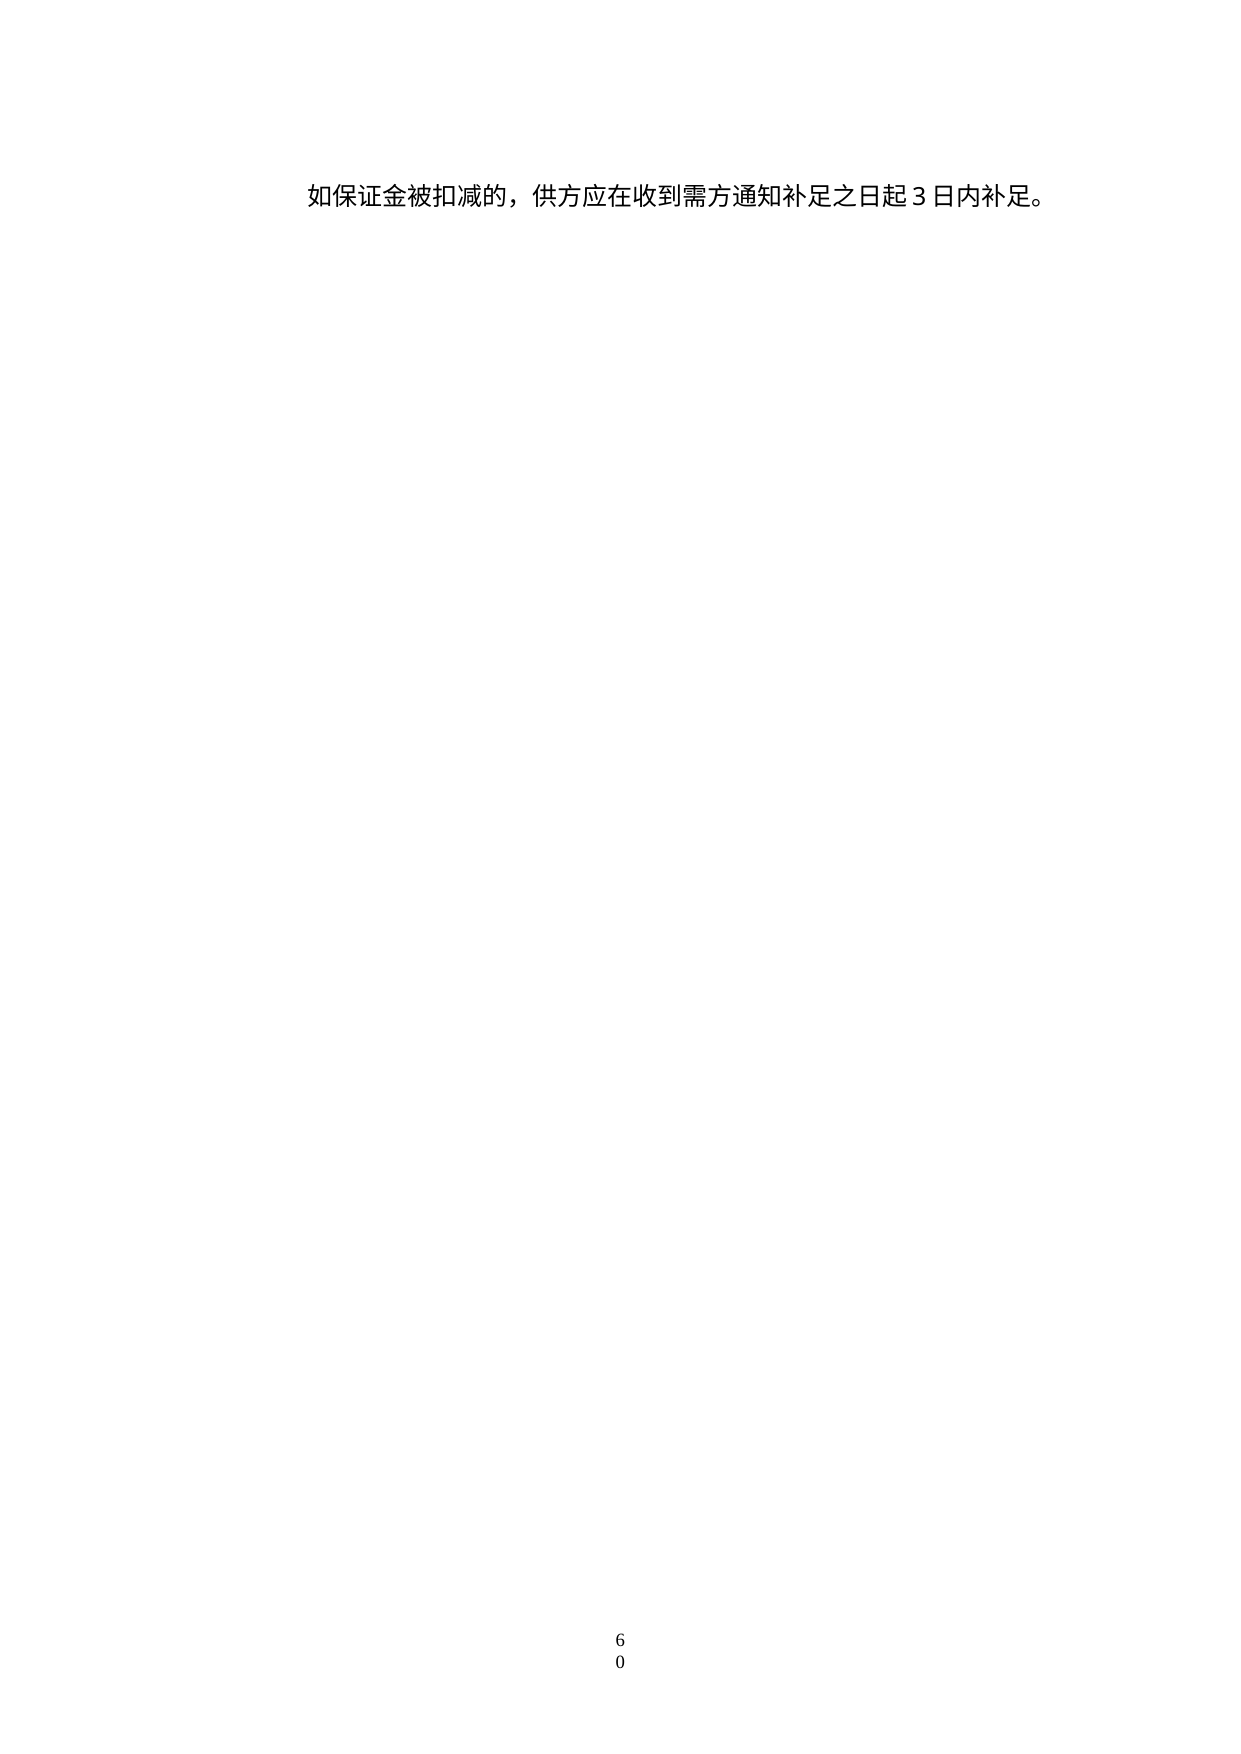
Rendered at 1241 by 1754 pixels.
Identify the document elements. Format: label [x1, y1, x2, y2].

text [307, 162, 1053, 227]
